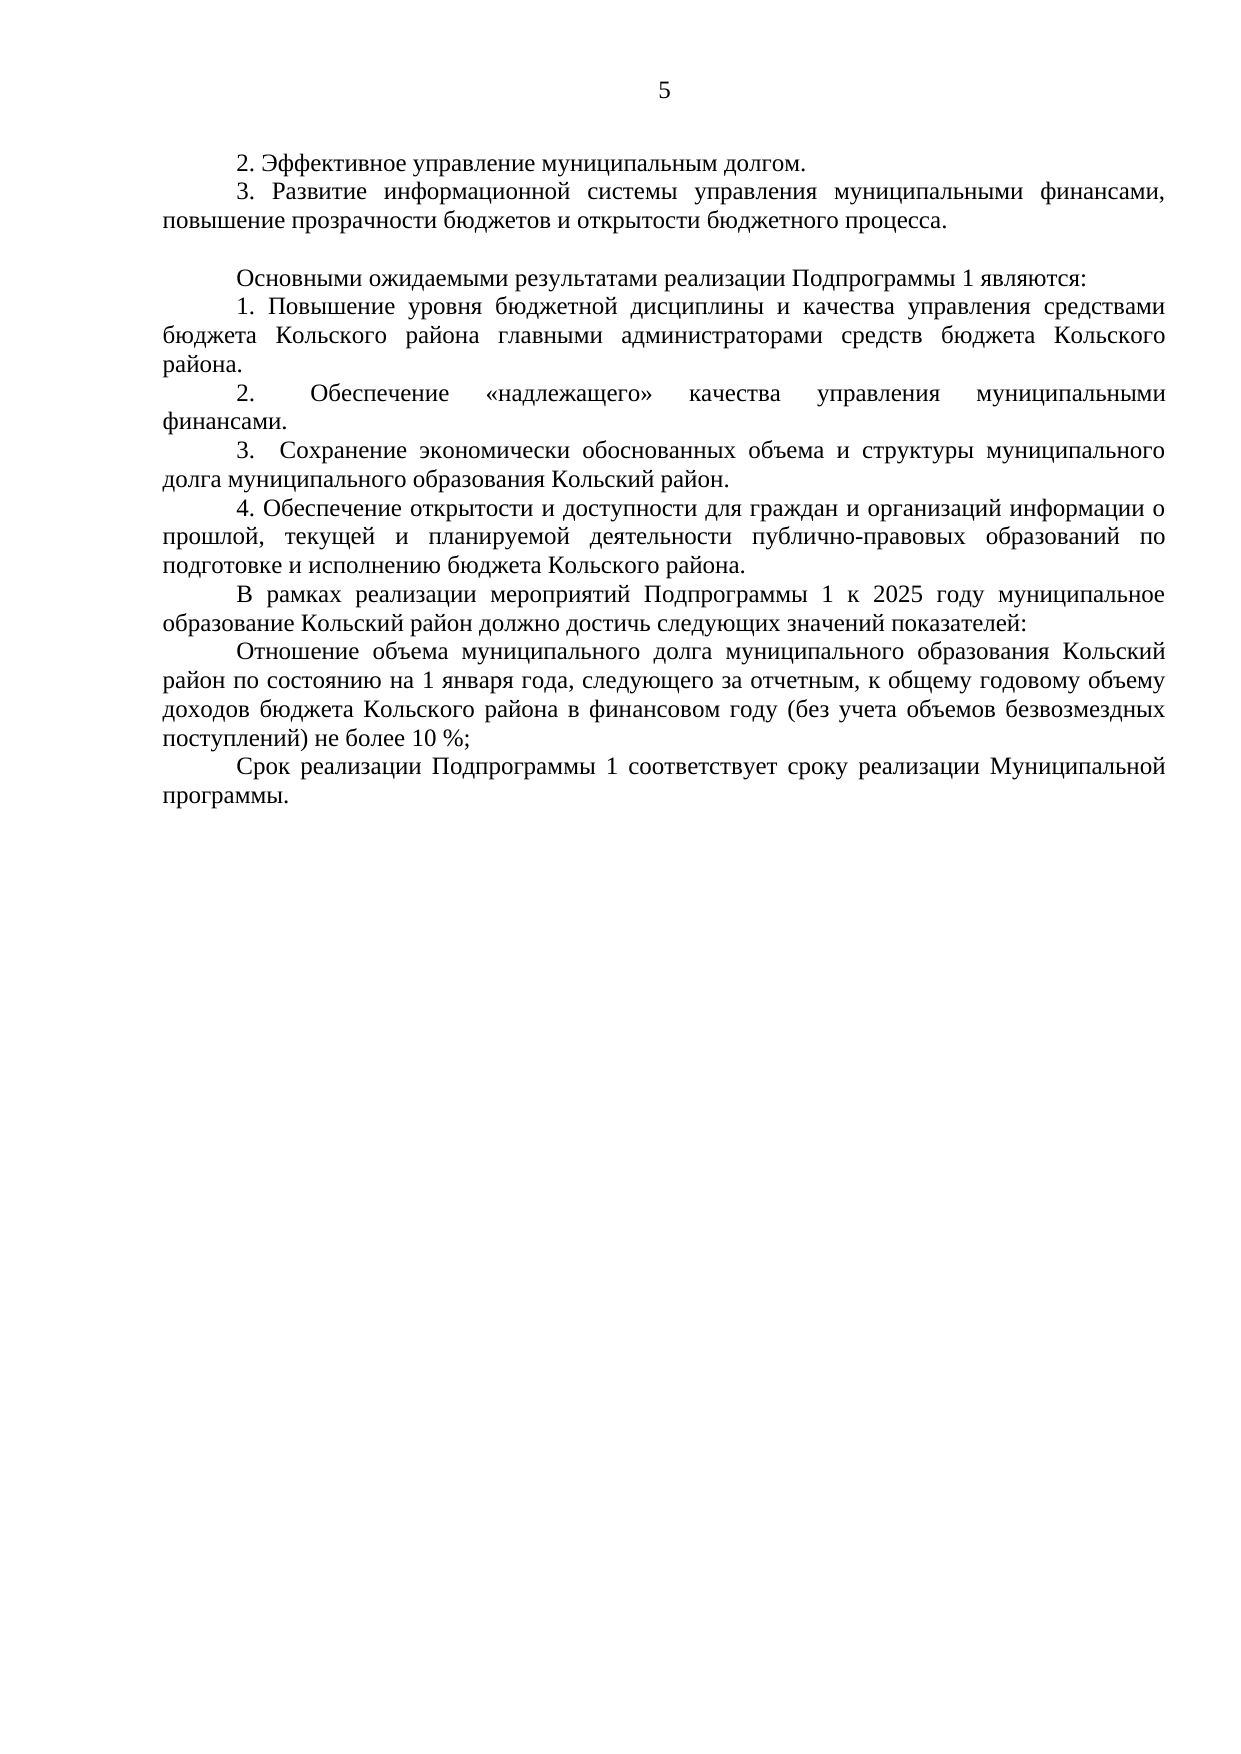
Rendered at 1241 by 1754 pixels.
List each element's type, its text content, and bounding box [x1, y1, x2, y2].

text 2. Эффективное управление муниципальным долгом. [162, 148, 1166, 176]
text 1. Повышение уровня бюджетной дисциплины и качества управления средствами бюджета Кольского района главными администраторами средств бюджета Кольского района. [162, 291, 1166, 378]
text 3. Развитие информационной системы управления муниципальными финансами, повышение прозрачности бюджетов и открытости бюджетного процесса. [162, 176, 1166, 234]
text Отношение объема муниципального долга муниципального образования Кольский район по состоянию на 1 января года, следующего за отчетным, к общему годовому объему доходов бюджета Кольского района в финансовом году (без учета объемов безвозмездных поступлений) не более 10 %; [162, 636, 1166, 751]
text Основными ожидаемыми результатами реализации Подпрограммы 1 являются: [162, 263, 1166, 291]
text 3. Сохранение экономически обоснованных объема и структуры муниципального долга муниципального образования Кольский район. [162, 435, 1166, 493]
text В рамках реализации мероприятий Подпрограммы 1 к 2025 году муниципальное образование Кольский район должно достичь следующих значений показателей: [162, 579, 1166, 636]
text 4. Обеспечение открытости и доступности для граждан и организаций информации о прошлой, текущей и планируемой деятельности публично-правовых образований по подготовке и исполнению бюджета Кольского района. [162, 493, 1166, 579]
text Срок реализации Подпрограммы 1 соответствует сроку реализации Муниципальной программы. [162, 751, 1166, 809]
text 2. Обеспечение «надлежащего» качества управления муниципальными финансами. [162, 378, 1166, 435]
